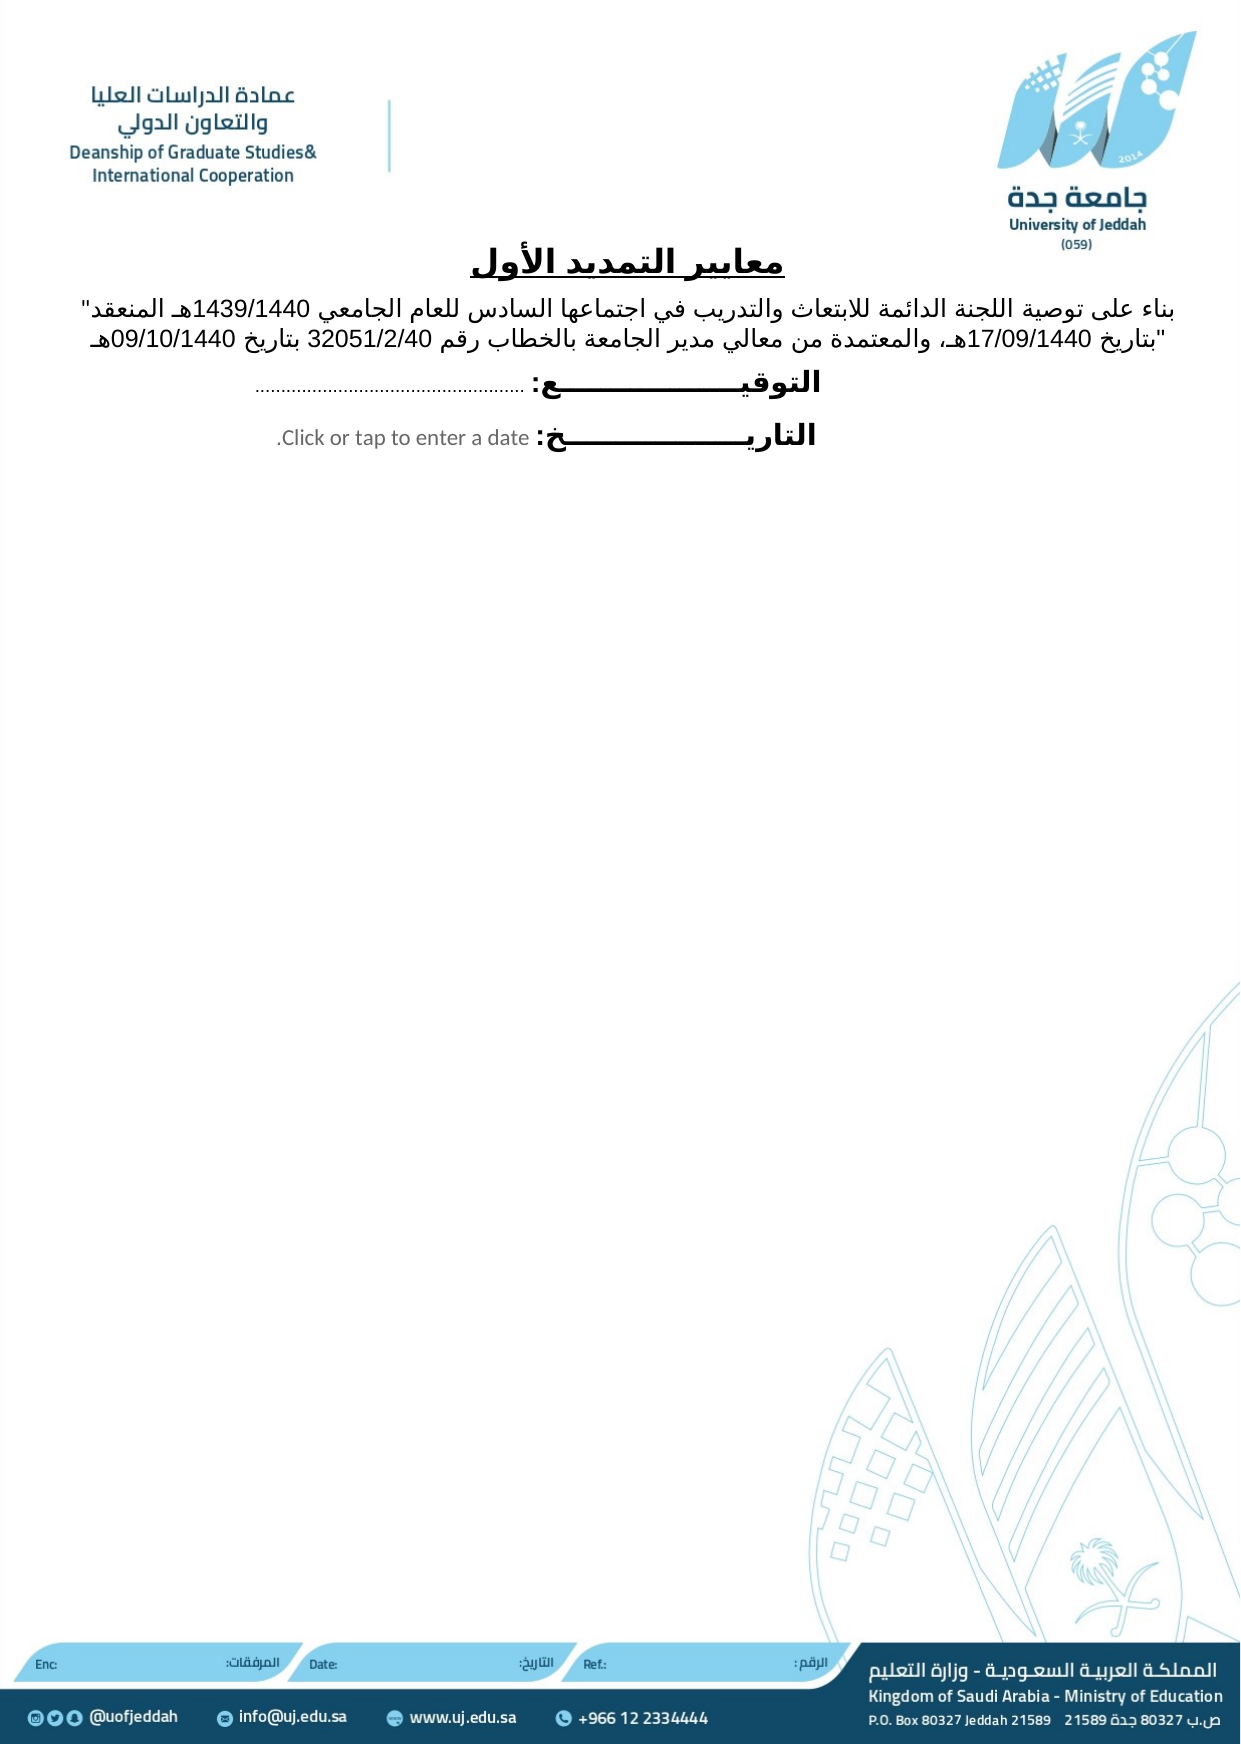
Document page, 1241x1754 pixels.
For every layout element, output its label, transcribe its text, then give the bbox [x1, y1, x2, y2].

text التاريــــــــــــــــــخ: [74, 418, 1181, 452]
picture [0, 0, 1241, 1744]
text التوقيــــــــــــــــــع: .................................................... [74, 365, 1181, 399]
